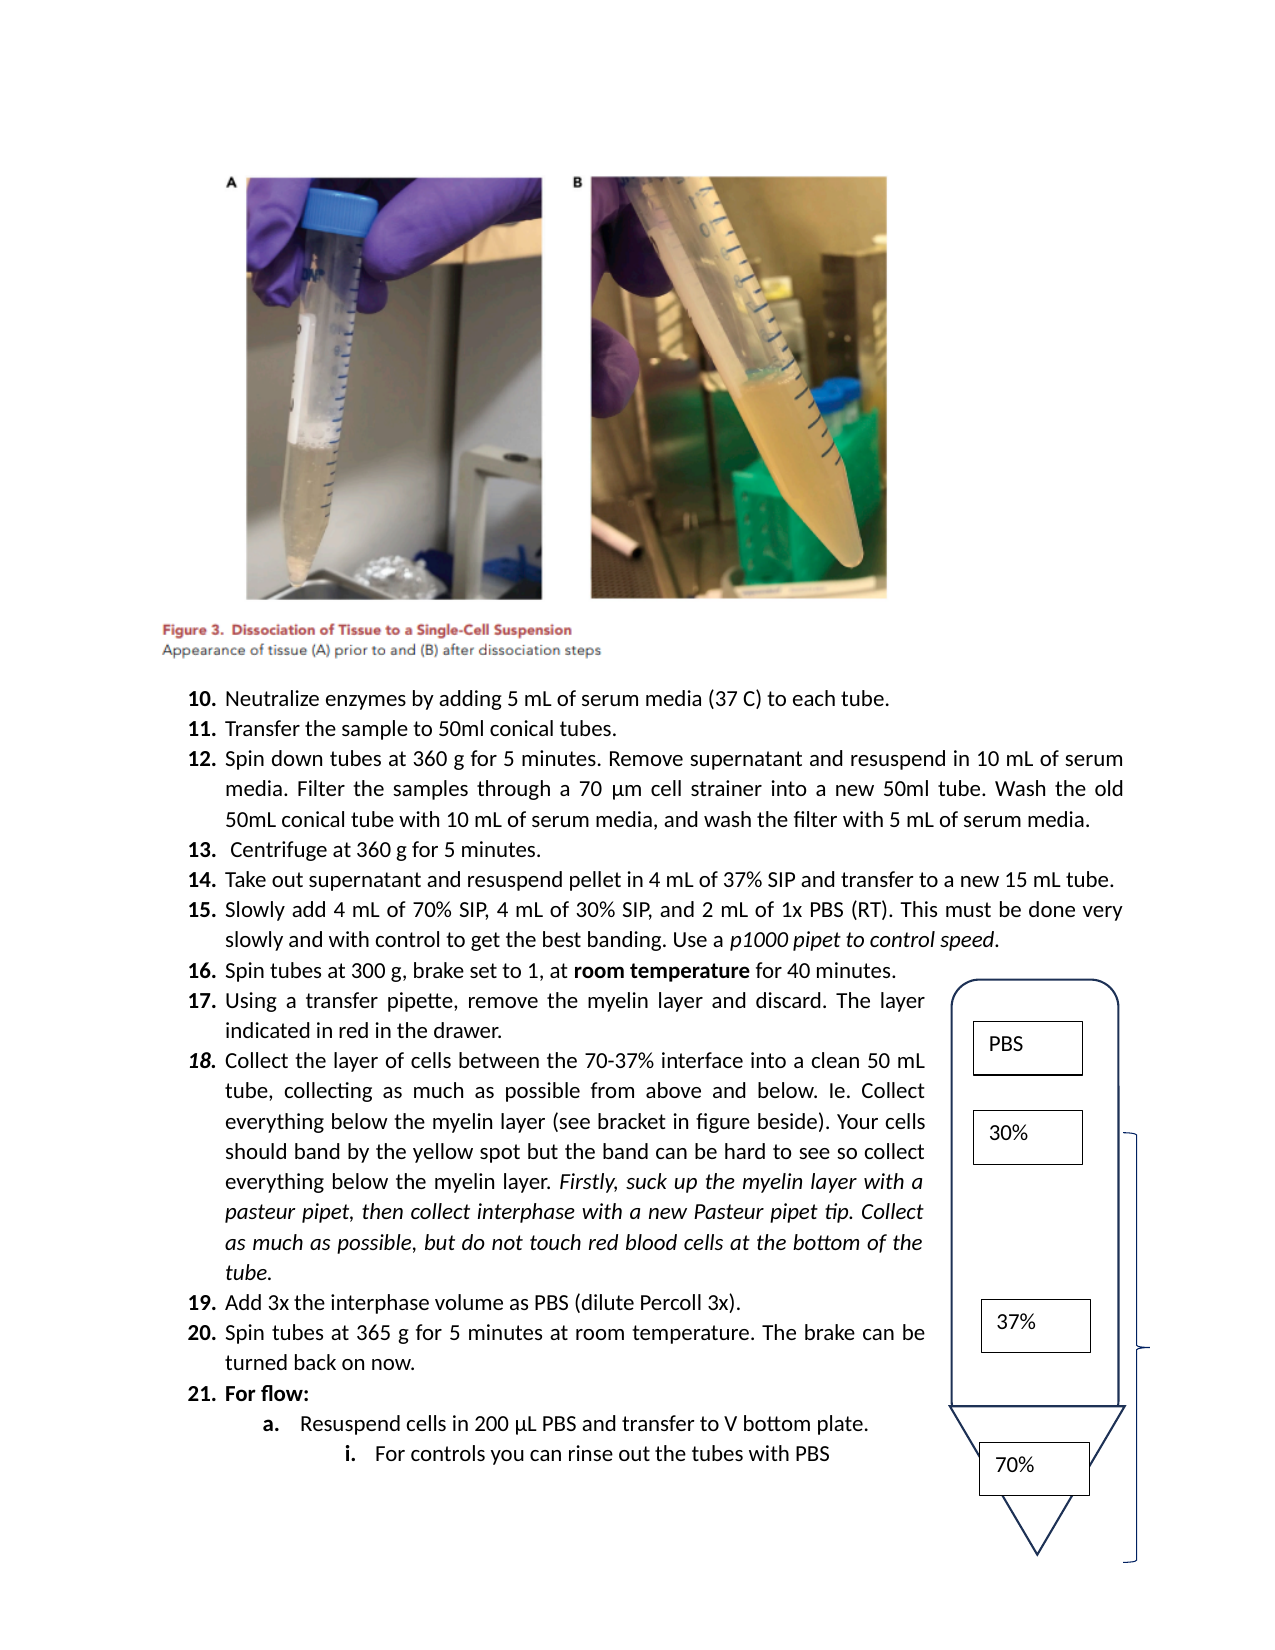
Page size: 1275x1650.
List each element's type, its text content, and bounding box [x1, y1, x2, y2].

list Spin tubes at 300 g, brake set to 1, at room temperature for 40 minutes. [187, 956, 1125, 984]
list Spin down tubes at 360 g for 5 minutes. Remove supernatant and resuspend in 10 mL of serum media. Filter the samples through a 70 μm cell strainer into a new 50ml tube. Wash the old 50mL conical tube with 10 mL of serum media, and wash the filter with 5 mL of serum media. [187, 744, 1125, 833]
list Centrifuge at 360 g for 5 minutes. [187, 835, 1125, 863]
list Transfer the sample to 50ml conical tubes. [187, 714, 1125, 742]
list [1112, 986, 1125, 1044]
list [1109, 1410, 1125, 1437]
list For flow: [187, 1379, 950, 1407]
list Using a transfer pipette, remove the myelin layer and discard. The layer indicated in red in the drawer. [187, 986, 958, 1044]
list Take out supernatant and resuspend pellet in 4 mL of 37% SIP and transfer to a new 15 mL tube. [187, 865, 1125, 893]
list For controls you can rinse out the tubes with PBS [356, 1439, 979, 1467]
list Slowly add 4 mL of 70% SIP, 4 mL of 30% SIP, and 2 mL of 1x PBS (RT). This must be done very slowly and with control to get the best banding. Use a p1000 pipet to control speed. [187, 895, 1125, 953]
list Add 3x the interphase volume as PBS (dilute Percoll 3x). [187, 1288, 950, 1316]
list Collect the layer of cells between the 70-37% interface into a clean 50 mL tube, collecting as much as possible from above and below. Ie. Collect everything below the myelin layer (see bracket in figure beside). Your cells should band by the yellow spot but the band can be hard to see so collect everything below the myelin layer. Firstly, suck up the myelin layer with a pasteur pipet, then collect interphase with a new Pasteur pipet tip. Collect as much as possible, but do not touch red blood cells at the bottom of the tube. [187, 1046, 950, 1286]
picture [150, 150, 957, 665]
list Neutralize enzymes by adding 5 mL of serum media (37 C) to each tube. [187, 684, 1125, 712]
list Resuspend cells in 200 μL PBS and transfer to V bottom plate. [262, 1409, 966, 1437]
list Spin tubes at 365 g for 5 minutes at room temperature. The brake can be turned back on now. [187, 1318, 950, 1376]
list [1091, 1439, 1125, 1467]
